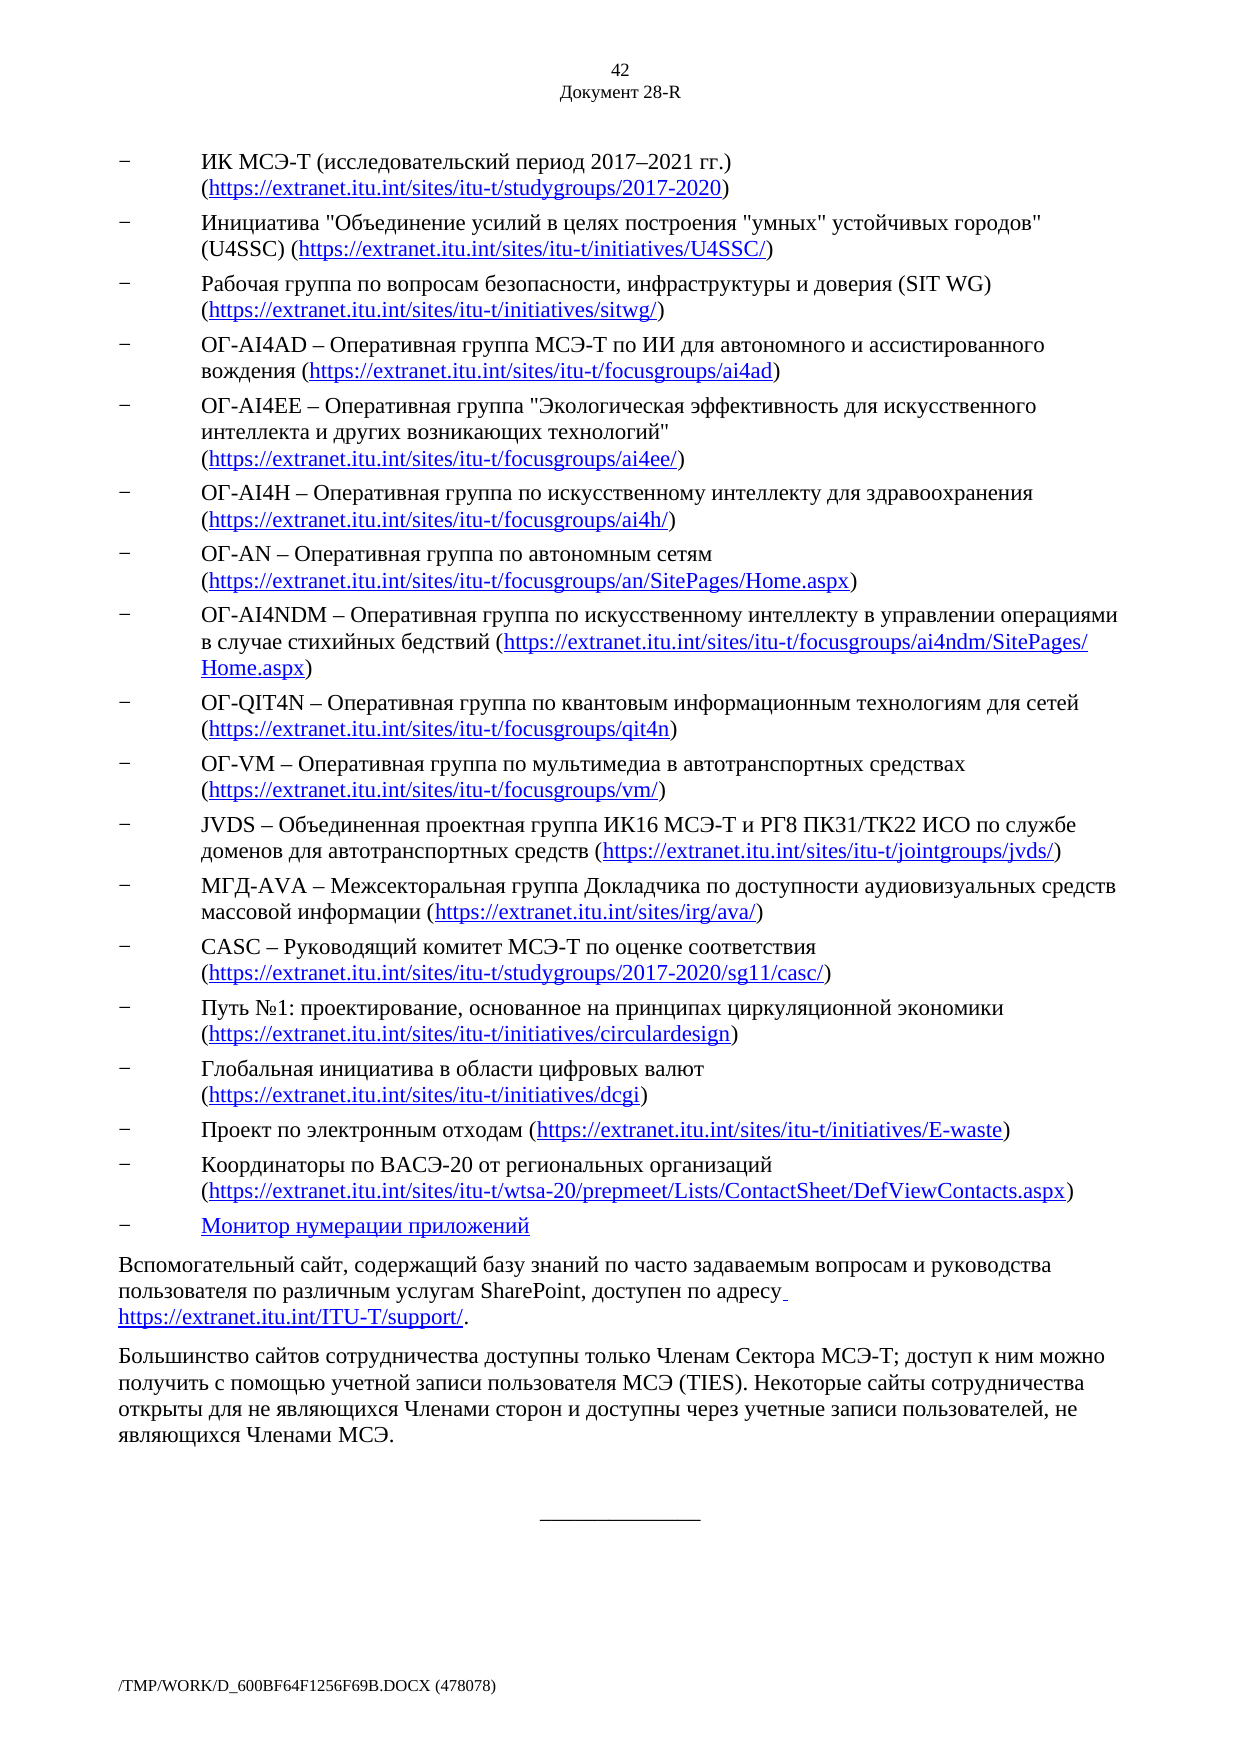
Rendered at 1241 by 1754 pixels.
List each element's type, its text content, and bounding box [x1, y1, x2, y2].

text − МГД-AVA – Межсекторальная группа Докладчика по доступности аудиовизуальных средств массовой информации (https://extranet.itu.int/sites/irg/ava/) [118, 872, 1122, 924]
text − Монитор нумерации приложений [118, 1212, 1122, 1238]
text ______________ [118, 1498, 1122, 1524]
text − ОГ-AI4NDM – Оперативная группа по искусственному интеллекту в управлении операциями в случае стихийных бедствий (https://extranet.itu.int/sites/itu-t/focusgroups/ai4ndm/SitePages/Home.aspx) [118, 601, 1122, 680]
text − ОГ-AN – Оперативная группа по автономным сетям (https://extranet.itu.int/sites/itu-t/focusgroups/an/SitePages/Home.aspx) [118, 540, 1122, 593]
text − Координаторы по ВАСЭ-20 от региональных организаций (https://extranet.itu.int/sites/itu-t/wtsa-20/prepmeet/Lists/ContactSheet/DefViewContacts.aspx) [118, 1151, 1122, 1203]
text − CASC – Руководящий комитет МСЭ-Т по оценке соответствия (https://extranet.itu.int/sites/itu-t/studygroups/2017-2020/sg11/casc/) [118, 933, 1122, 986]
text − Проект по электронным отходам (https://extranet.itu.int/sites/itu-t/initiatives/E-waste) [118, 1116, 1122, 1142]
text − Путь №1: проектирование, основанное на принципах циркуляционной экономики (https://extranet.itu.int/sites/itu-t/initiatives/circulardesign) [118, 994, 1122, 1047]
text − Рабочая группа по вопросам безопасности, инфраструктуры и доверия (SIT WG) (https://extranet.itu.int/sites/itu-t/initiatives/sitwg/) [118, 270, 1122, 322]
text − ОГ-VM – Оперативная группа по мультимедиа в автотранспортных средствах (https://extranet.itu.int/sites/itu-t/focusgroups/vm/) [118, 750, 1122, 802]
text − Инициатива "Объединение усилий в целях построения "умных" устойчивых городов" (U4SSC) (https://extranet.itu.int/sites/itu-t/initiatives/U4SSC/) [118, 209, 1122, 261]
text − Глобальная инициатива в области цифровых валют (https://extranet.itu.int/sites/itu-t/initiatives/dcgi) [118, 1055, 1122, 1108]
text − JVDS – Объединенная проектная группа ИК16 МСЭ-Т и РГ8 ПК31/ТК22 ИСО по службе доменов для автотранспортных средств (https://extranet.itu.int/sites/itu-t/jointgroups/jvds/) [118, 811, 1122, 863]
text − ОГ-AI4H – Оперативная группа по искусственному интеллекту для здравоохранения (https://extranet.itu.int/sites/itu-t/focusgroups/ai4h/) [118, 479, 1122, 532]
text − ОГ-AI4AD – Оперативная группа МСЭ-Т по ИИ для автономного и ассистированного вождения (https://extranet.itu.int/sites/itu-t/focusgroups/ai4ad) [118, 331, 1122, 383]
text Большинство сайтов сотрудничества доступны только Членам Сектора МСЭ-Т; доступ к ним можно получить с помощью учетной записи пользователя МСЭ (TIES). Некоторые сайты сотрудничества открыты для не являющихся Членами сторон и доступны через учетные записи пользователей, не являющихся Членами МСЭ. [118, 1342, 1122, 1448]
text Вспомогательный сайт, содержащий базу знаний по часто задаваемым вопросам и руководства пользователя по различным услугам SharePoint, доступен по адресу https://extranet.itu.int/ITU-T/support/. [118, 1251, 1122, 1330]
text − ОГ-QIT4N – Оперативная группа по квантовым информационным технологиям для сетей (https://extranet.itu.int/sites/itu-t/focusgroups/qit4n) [118, 689, 1122, 741]
text − ИК МСЭ-Т (исследовательский период 2017–2021 гг.) (https://extranet.itu.int/sites/itu-t/studygroups/2017-2020) [118, 148, 1122, 200]
text − ОГ-AI4EE – Оперативная группа "Экологическая эффективность для искусственного интеллекта и других возникающих технологий" (https://extranet.itu.int/sites/itu-t/focusgroups/ai4ee/) [118, 392, 1122, 471]
